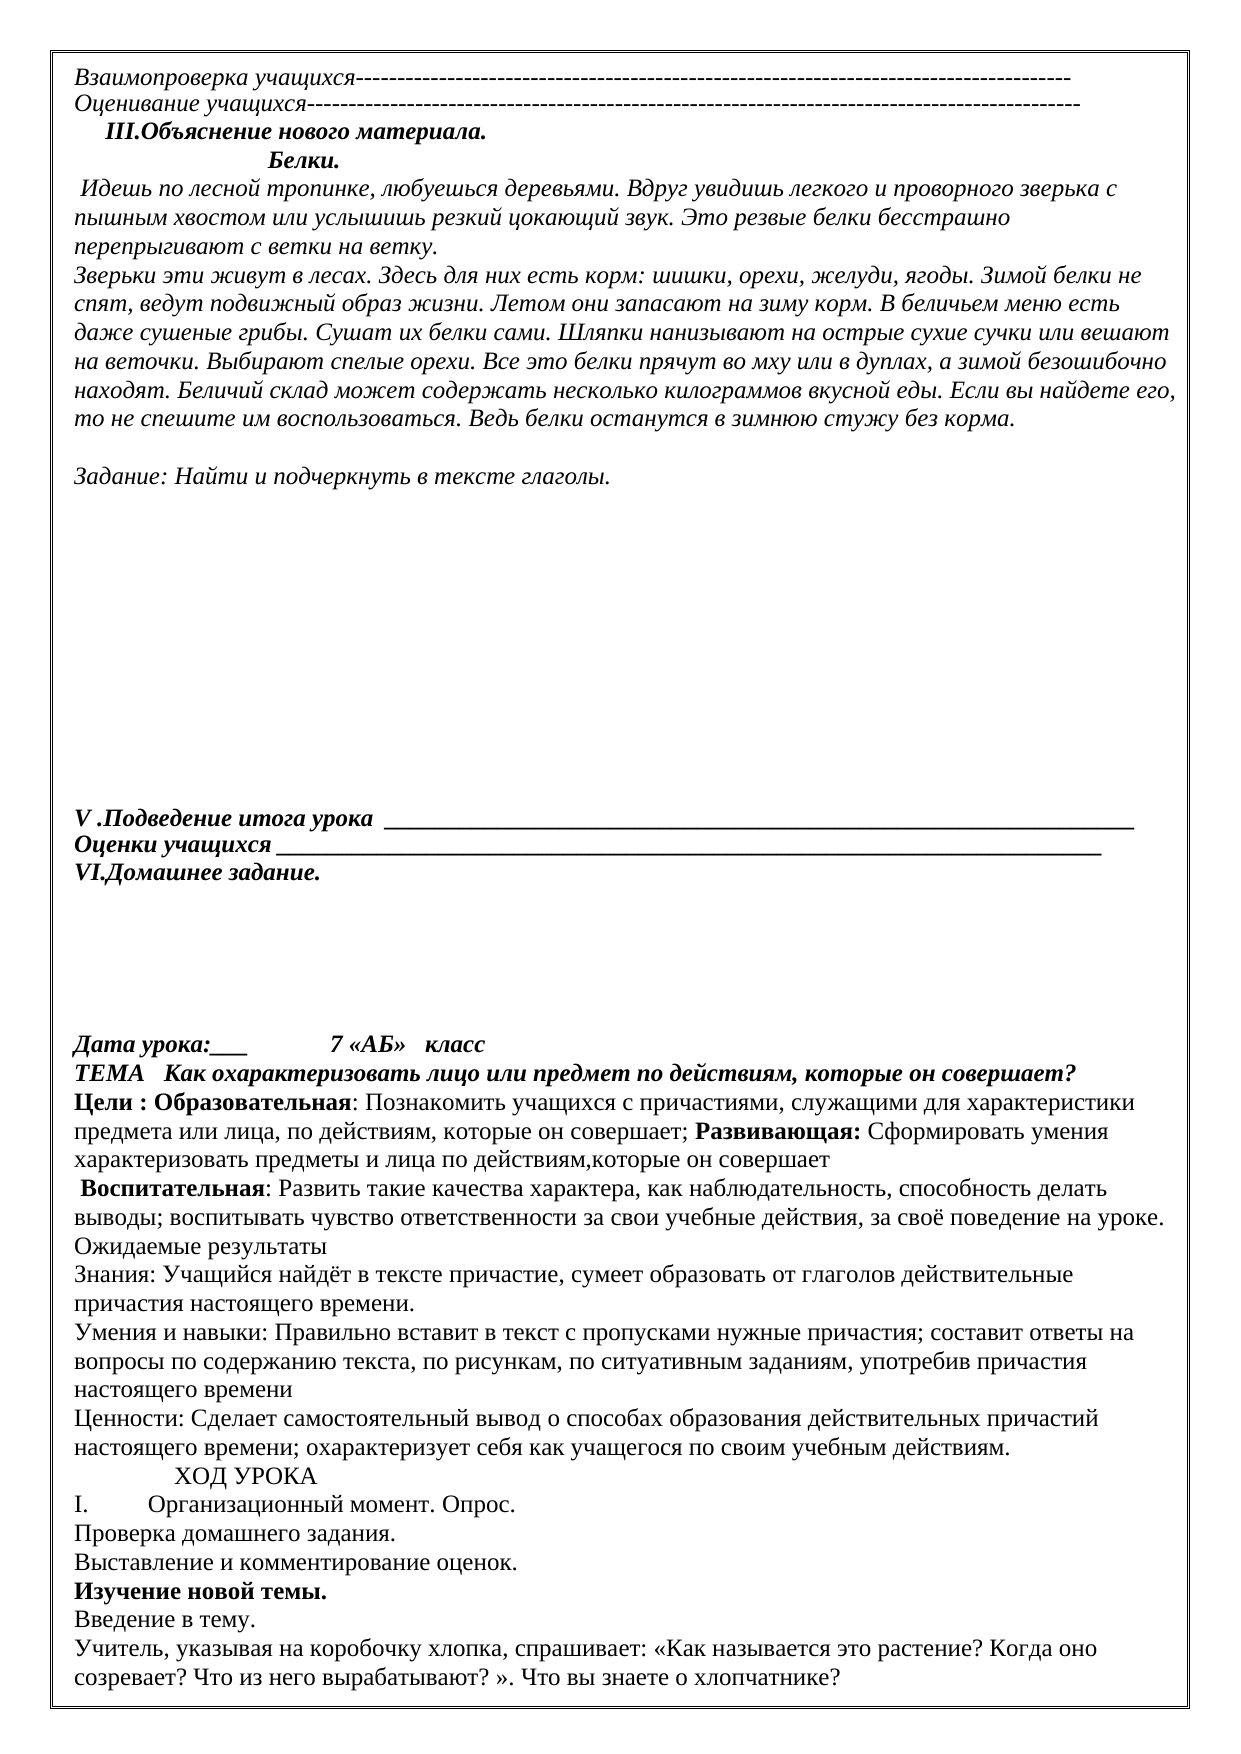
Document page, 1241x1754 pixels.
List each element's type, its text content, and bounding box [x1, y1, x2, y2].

text Знания: Учащийся найдёт в тексте причастие, сумеет образовать от глаголов действительные причастия настоящего времени. [74, 1259, 1181, 1317]
text Зверьки эти живут в лесах. Здесь для них есть корм: шишки, орехи, желуди, ягоды. Зимой белки не спят, ведут подвижный образ жизни. Летом они запасают на зиму корм. В беличьем меню есть даже сушеные грибы. Сушат их белки сами. Шляпки нанизывают на острые сухие сучки или вешают на веточки. Выбирают спелые орехи. Все это белки прячут во мху или в дуплах, а зимой безошибочно находят. Беличий склад может содержать несколько килограммов вкусной еды. Если вы найдете его, то не спешите им воспользоваться. Ведь белки останутся в зимнюю стужу без корма. [74, 260, 1181, 432]
text Оценки учащихся __________________________________________________________________ [74, 832, 1181, 857]
text V .Подведение итога урока ____________________________________________________________ [74, 806, 1181, 832]
text Проверка домашнего задания. [74, 1518, 1181, 1547]
text ТЕМА Как охарактеризовать лицо или предмет по действиям, которые он совершает? [74, 1058, 1181, 1087]
text I. Организационный момент. Опрос. [74, 1489, 1181, 1518]
text Идешь по лесной тропинке, любуешься деревьями. Вдруг увидишь легкого и проворного зверька с пышным хвостом или услышишь резкий цокающий звук. Это резвые белки бесстрашно перепрыгивают с ветки на ветку. [74, 173, 1181, 260]
text Дата урока:___ 7 «АБ» класс [74, 1029, 1181, 1058]
text Ценности: Сделает самостоятельный вывод о способах образования действительных причастий настоящего времени; охарактеризует себя как учащегося по своим учебным действиям. [74, 1403, 1181, 1461]
text Введение в тему. [74, 1604, 1181, 1633]
text Взаимопроверка учащихся--------------------------------------------------------------------------------------Оценивание учащихся--------------------------------------------------------------------------------------------- [74, 65, 1181, 116]
text III.Объяснение нового материала. [74, 116, 1181, 145]
text Белки. [74, 145, 1181, 173]
text Изучение новой темы. [74, 1576, 1181, 1604]
text Ожидаемые результаты [74, 1231, 1181, 1259]
text Задание: Найти и подчеркнуть в тексте глаголы. [74, 461, 1181, 490]
text Выставление и комментирование оценок. [74, 1547, 1181, 1576]
text Цели : Образовательная: Познакомить учащихся с причастиями, служащими для характеристики предмета или лица, по действиям, которые он совершает; Развивающая: Сформировать умения характеризовать предметы и лица по действиям,которые он совершает [74, 1087, 1181, 1173]
text ХОД УРОКА [74, 1461, 1181, 1489]
text Воспитательная: Развить такие качества характера, как наблюдательность, способность делать выводы; воспитывать чувство ответственности за свои учебные действия, за своё поведение на уроке. [74, 1173, 1181, 1231]
text VI.Домашнее задание. [74, 857, 1181, 886]
text Учитель, указывая на коробочку хлопка, спрашивает: «Как называется это растение? Когда оно созревает? Что из него вырабатывают? ». Что вы знаете о хлопчатнике? [74, 1633, 1181, 1691]
text Умения и навыки: Правильно вставит в текст с пропусками нужные причастия; составит ответы на вопросы по содержанию текста, по рисункам, по ситуативным заданиям, употребив причастия настоящего времени [74, 1317, 1181, 1403]
